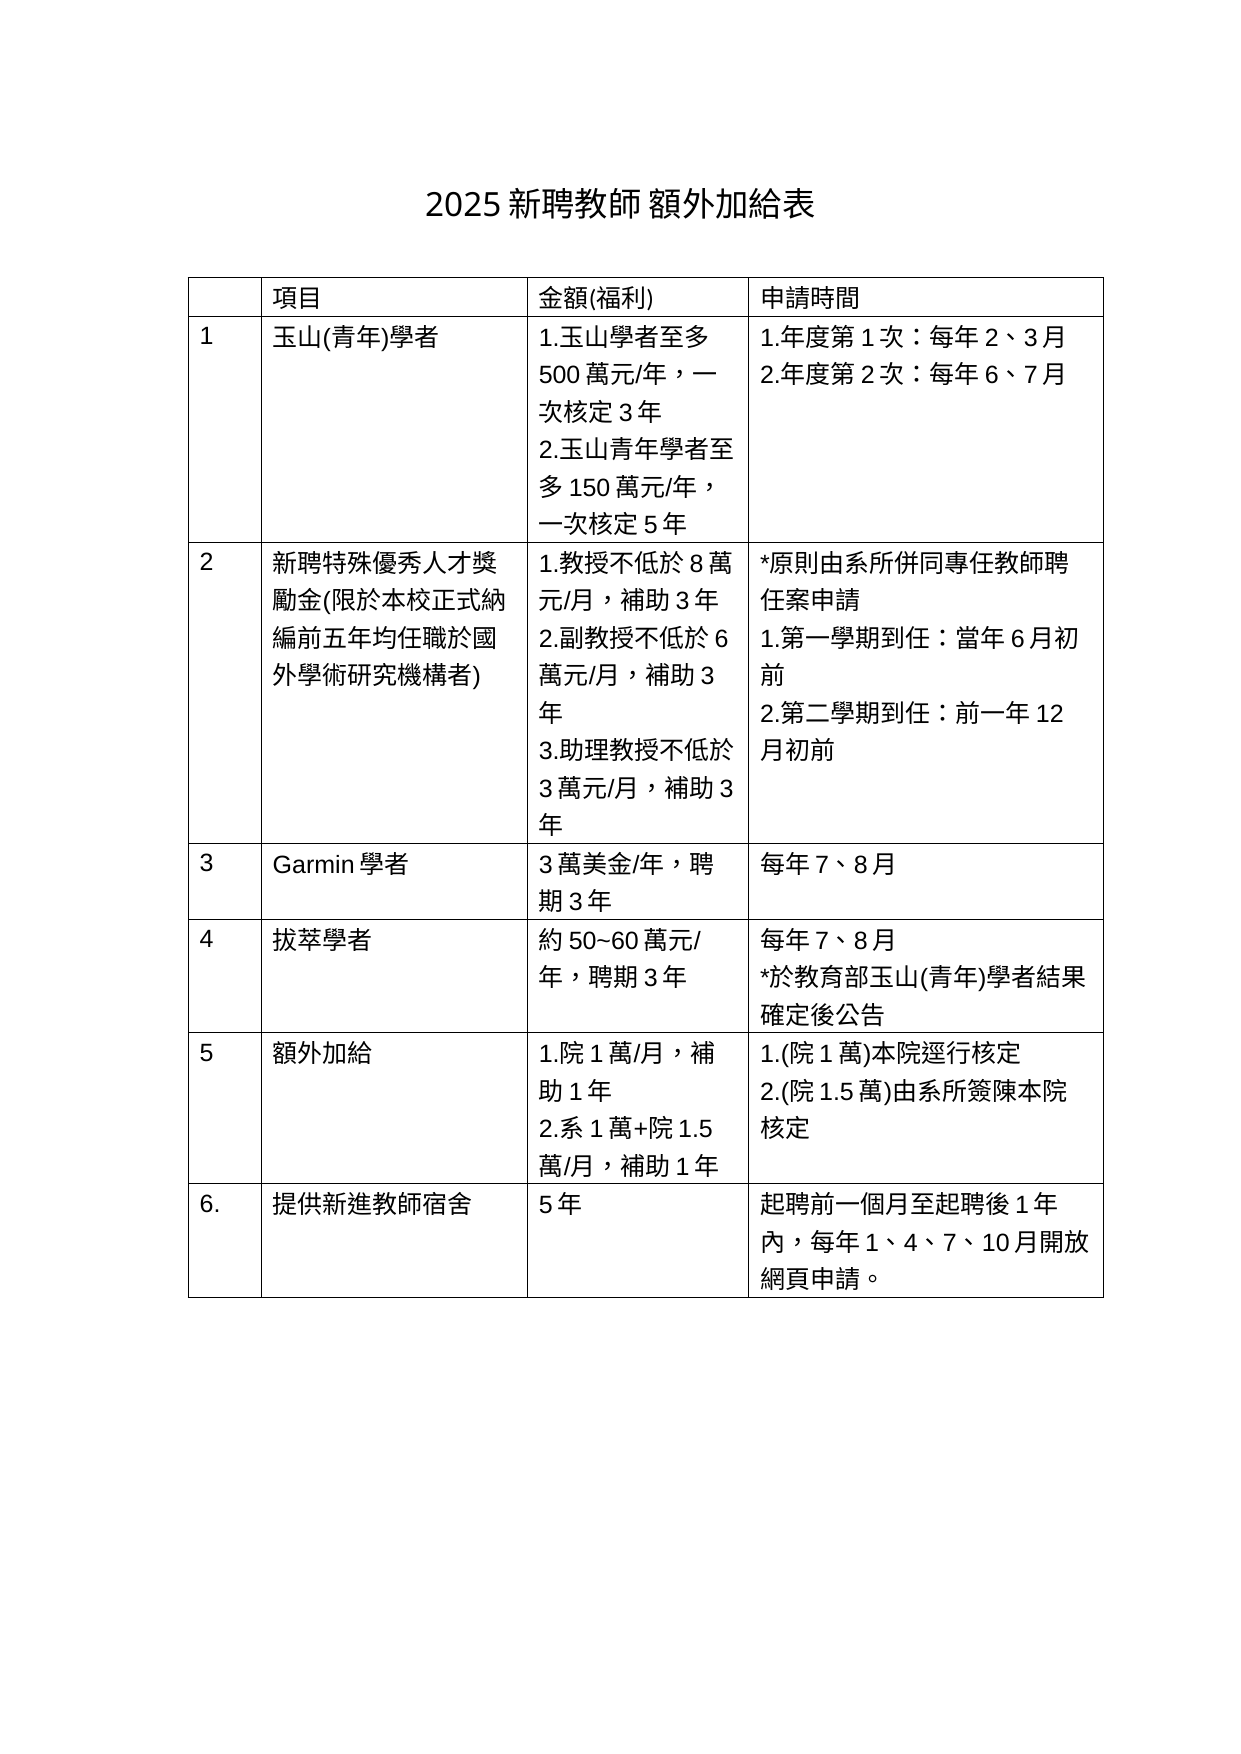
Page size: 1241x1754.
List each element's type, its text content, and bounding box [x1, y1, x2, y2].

table_cell Garmin學者 [262, 844, 527, 919]
table_cell 1.(院1萬)本院逕行核定 2.(院1.5萬)由系所簽陳本院核定 [749, 1033, 1103, 1183]
table_cell 玉山(青年)學者 [262, 317, 527, 542]
table_header 項目 [262, 278, 527, 316]
table_cell 提供新進教師宿舍 [262, 1184, 527, 1297]
table_cell 每年7、8月 *於教育部玉山(青年)學者結果確定後公告 [749, 920, 1103, 1032]
table_cell 6. [189, 1184, 261, 1297]
table_cell *原則由系所併同專任教師聘任案申請 1.第一學期到任：當年6月初前 2.第二學期到任：前一年12月初前 [749, 543, 1103, 843]
table_header 申請時間 [749, 278, 1103, 316]
table_cell 每年7、8月 [749, 844, 1103, 919]
table_cell 1.年度第1次：每年2、3月 2.年度第2次：每年6、7月 [749, 317, 1103, 542]
table_cell 1.教授不低於8萬元/月，補助3年 2.副教授不低於6萬元/月，補助3年 3.助理教授不低於3萬元/月，補助3年 [528, 543, 748, 843]
table_cell 約50~60萬元/年，聘期3年 [528, 920, 748, 1032]
table_cell 5 [189, 1033, 261, 1183]
table_cell 5年 [528, 1184, 748, 1297]
table_cell 1.玉山學者至多500萬元/年，一次核定3年 2.玉山青年學者至多150萬元/年，一次核定5年 [528, 317, 748, 542]
table_cell 1.院1萬/月，補助1年 2.系1萬+院1.5萬/月，補助1年 [528, 1033, 748, 1183]
table_header [189, 278, 261, 316]
table_cell 新聘特殊優秀人才獎勵金(限於本校正式納編前五年均任職於國外學術研究機構者) [262, 543, 527, 843]
table_cell 4 [189, 920, 261, 1032]
table_cell 起聘前一個月至起聘後1年內，每年1、4、7、10月開放網頁申請。 [749, 1184, 1103, 1297]
table_cell 3萬美金/年，聘期3年 [528, 844, 748, 919]
table_cell 額外加給 [262, 1033, 527, 1183]
table_cell 2 [189, 543, 261, 843]
table_cell 拔萃學者 [262, 920, 527, 1032]
table_header 金額(福利) [528, 278, 748, 316]
text 2025新聘教師 額外加給表 [187, 164, 1053, 239]
table_cell 1 [189, 317, 261, 542]
table_cell 3 [189, 844, 261, 919]
